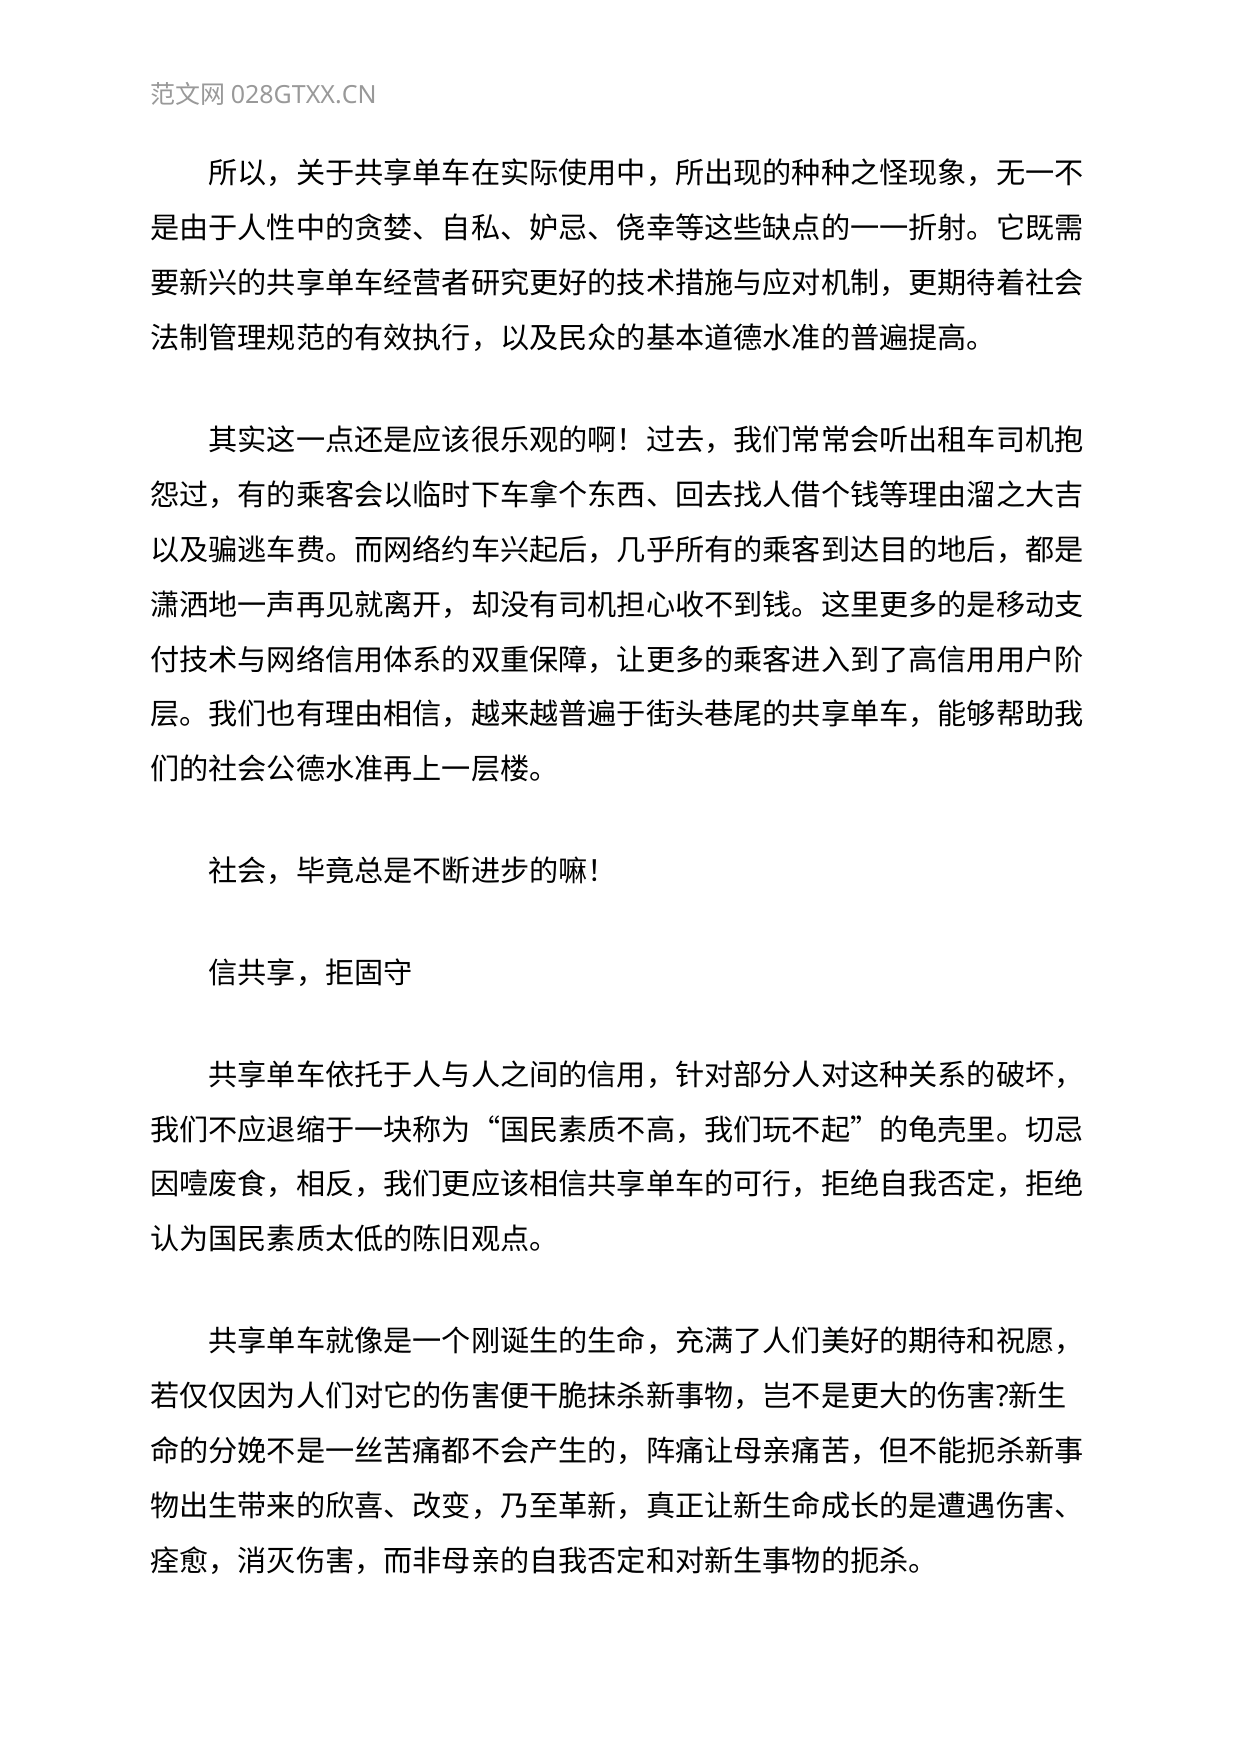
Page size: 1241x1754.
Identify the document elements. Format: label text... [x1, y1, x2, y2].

text 信共享，拒固守 [150, 949, 1090, 992]
text 其实这一点还是应该很乐观的啊！过去，我们常常会听出租车司机抱怨过，有的乘客会以临时下车拿个东西、回去找人借个钱等理由溜之大吉以及骗逃车费。而网络约车兴起后，几乎所有的乘客到达目的地后，都是潇洒地一声再见就离开，却没有司机担心收不到钱。这里更多的是移动支付技术与网络信用体系的双重保障，让更多的乘客进入到了高信用用户阶层。我们也有理由相信，越来越普遍于街头巷尾的共享单车，能够帮助我们的社会公德水准再上一层楼。 [150, 416, 1090, 788]
text 社会，毕竟总是不断进步的嘛！ [150, 848, 1090, 890]
text 所以，关于共享单车在实际使用中，所出现的种种之怪现象，无一不是由于人性中的贪婪、自私、妒忌、侥幸等这些缺点的一一折射。它既需要新兴的共享单车经营者研究更好的技术措施与应对机制，更期待着社会法制管理规范的有效执行，以及民众的基本道德水准的普遍提高。 [150, 150, 1090, 357]
text 共享单车就像是一个刚诞生的生命，充满了人们美好的期待和祝愿，若仅仅因为人们对它的伤害便干脆抹杀新事物，岂不是更大的伤害?新生命的分娩不是一丝苦痛都不会产生的，阵痛让母亲痛苦，但不能扼杀新事物出生带来的欣喜、改变，乃至革新，真正让新生命成长的是遭遇伤害、痊愈，消灭伤害，而非母亲的自我否定和对新生事物的扼杀。 [150, 1318, 1090, 1579]
text 共享单车依托于人与人之间的信用，针对部分人对这种关系的破坏，我们不应退缩于一块称为“国民素质不高，我们玩不起”的龟壳里。切忌因噎废食，相反，我们更应该相信共享单车的可行，拒绝自我否定，拒绝认为国民素质太低的陈旧观点。 [150, 1051, 1090, 1258]
